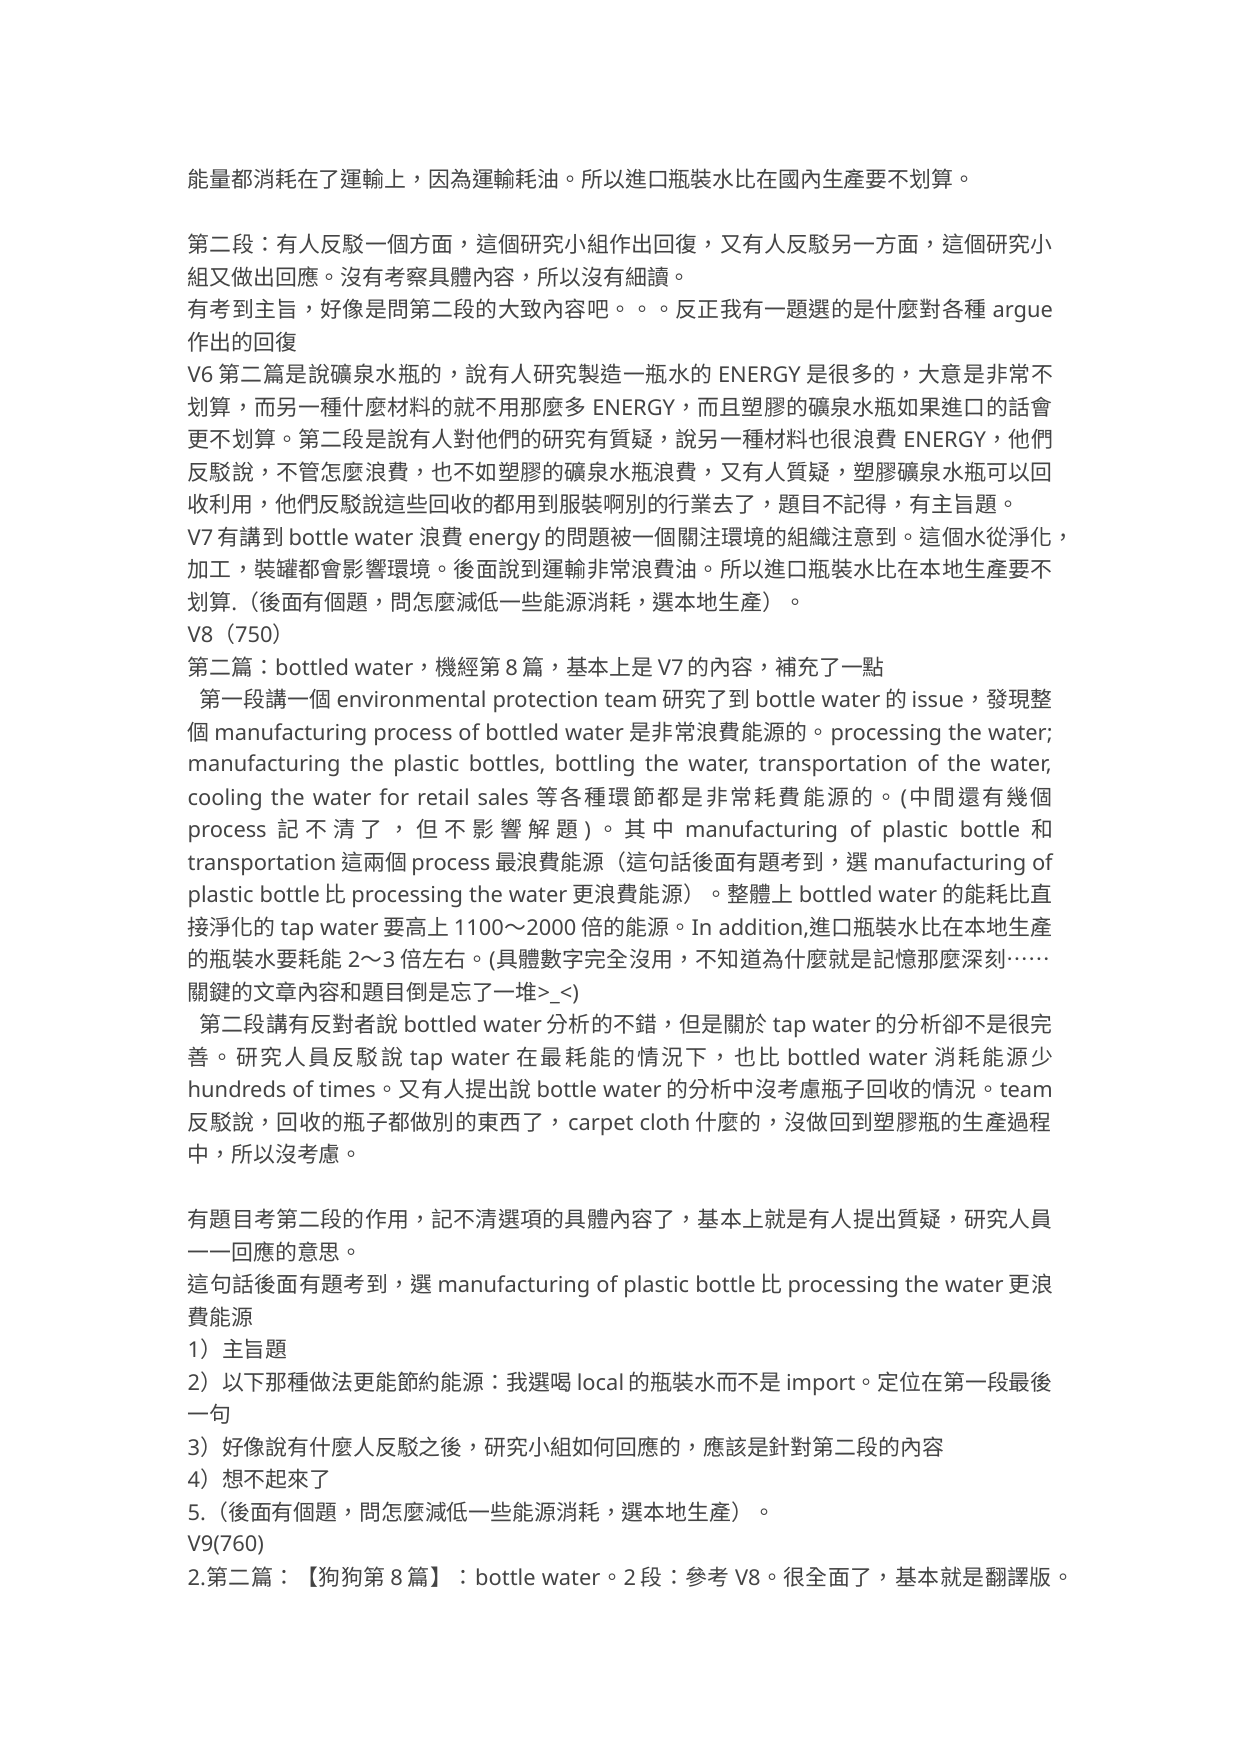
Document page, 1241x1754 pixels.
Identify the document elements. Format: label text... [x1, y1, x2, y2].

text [187, 860, 1053, 1592]
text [187, 162, 1053, 730]
